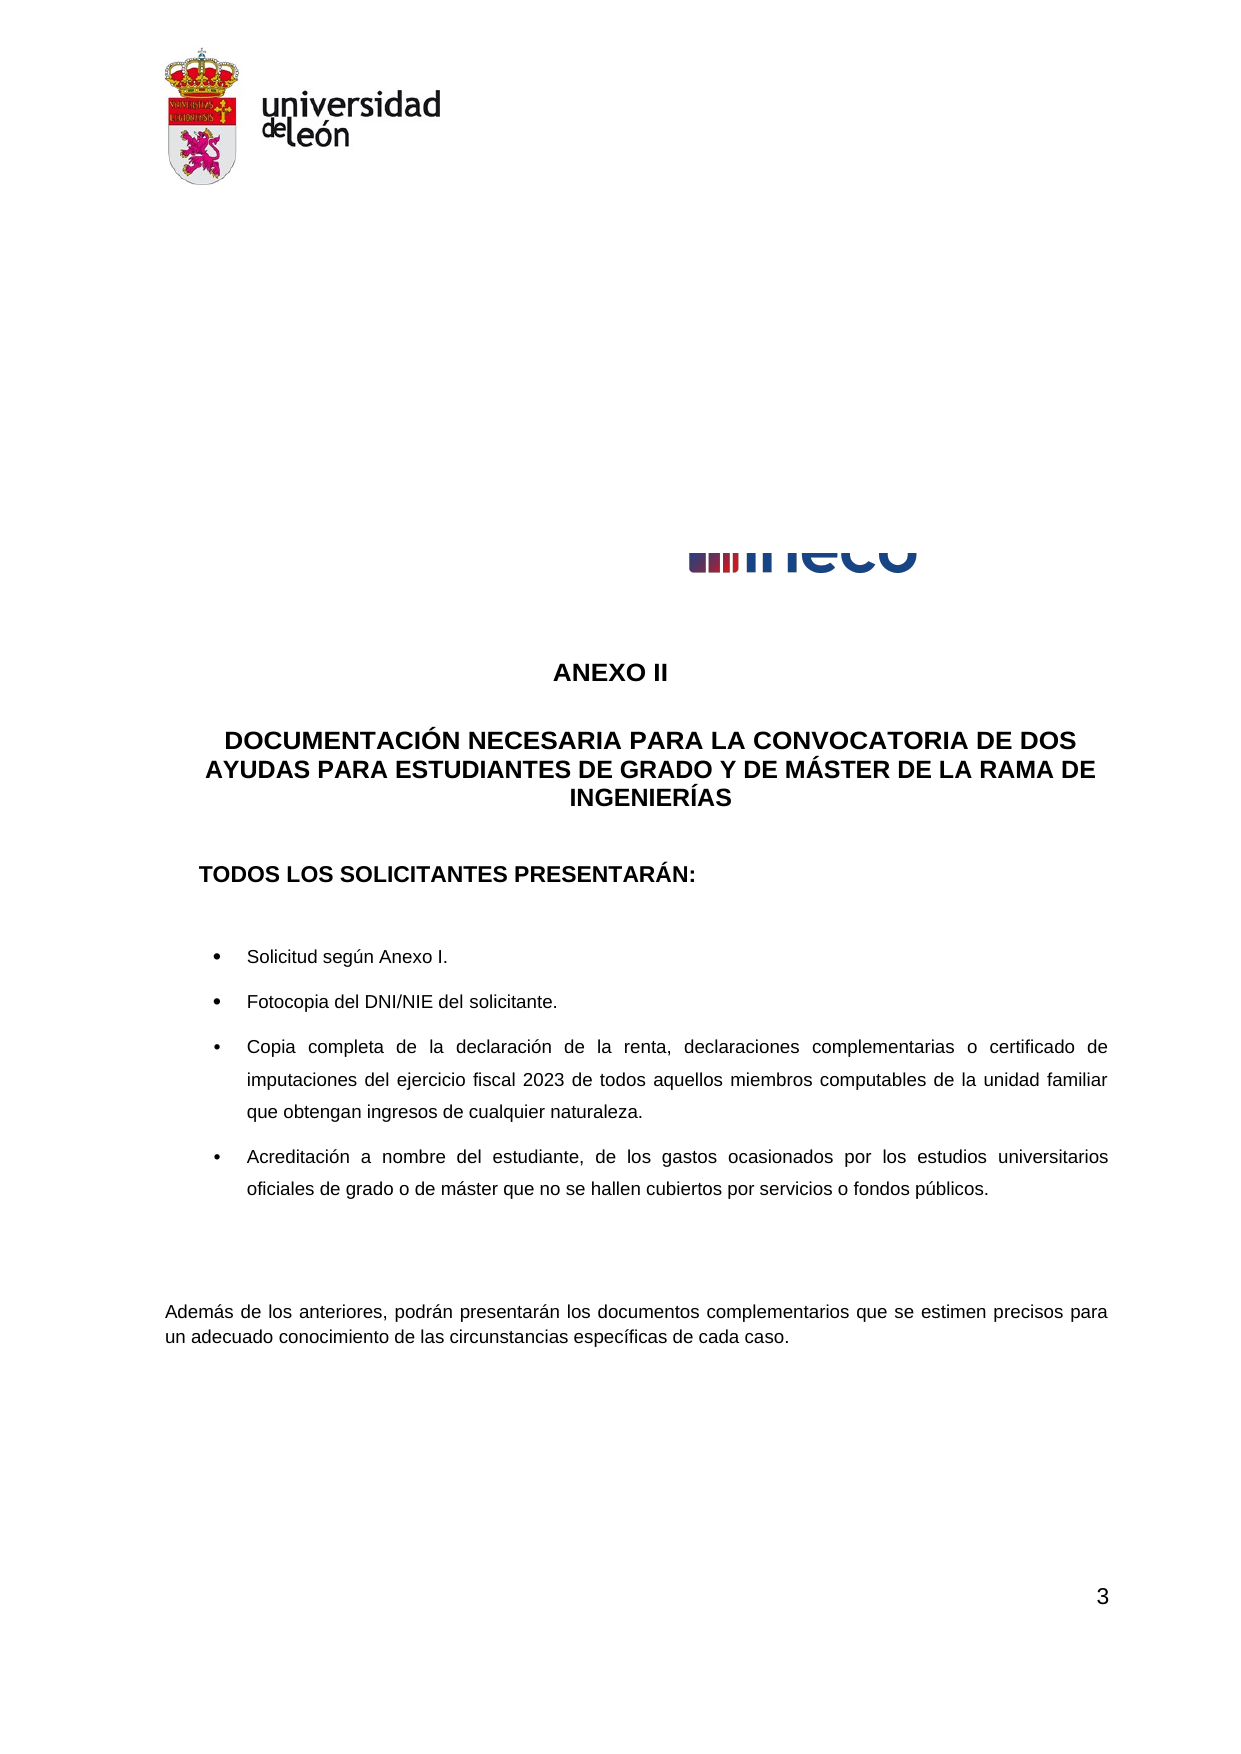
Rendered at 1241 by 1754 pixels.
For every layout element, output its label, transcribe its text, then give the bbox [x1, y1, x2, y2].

subtitle TODOS LOS SOLICITANTES PRESENTARÁN: [192, 861, 1109, 887]
subtitle ANEXO II [553, 658, 1109, 687]
list Copia completa de la declaración de la renta, declaraciones complementarias o certificado de imputaciones del ejercicio fiscal 2023 de todos aquellos miembros computables de la unidad familiar que obtengan ingresos de cualquier naturaleza. [214, 1036, 1109, 1122]
picture [164, 47, 440, 185]
list Fotocopia del DNI/NIE del solicitante. [214, 991, 1109, 1013]
text Además de los anteriores, podrán presentarán los documentos complementarios que se estimen precisos para un adecuado conocimiento de las circunstancias específicas de cada caso. [165, 1301, 1109, 1347]
subtitle DOCUMENTACIÓN NECESARIA PARA LA CONVOCATORIA DE DOS AYUDAS PARA ESTUDIANTES DE GRADO Y DE MÁSTER DE LA RAMA DE INGENIERÍAS [192, 726, 1109, 812]
picture [685, 553, 920, 578]
list Solicitud según Anexo I. [214, 946, 1109, 968]
list Acreditación a nombre del estudiante, de los gastos ocasionados por los estudios universitarios oficiales de grado o de máster que no se hallen cubiertos por servicios o fondos públicos. [214, 1146, 1109, 1199]
